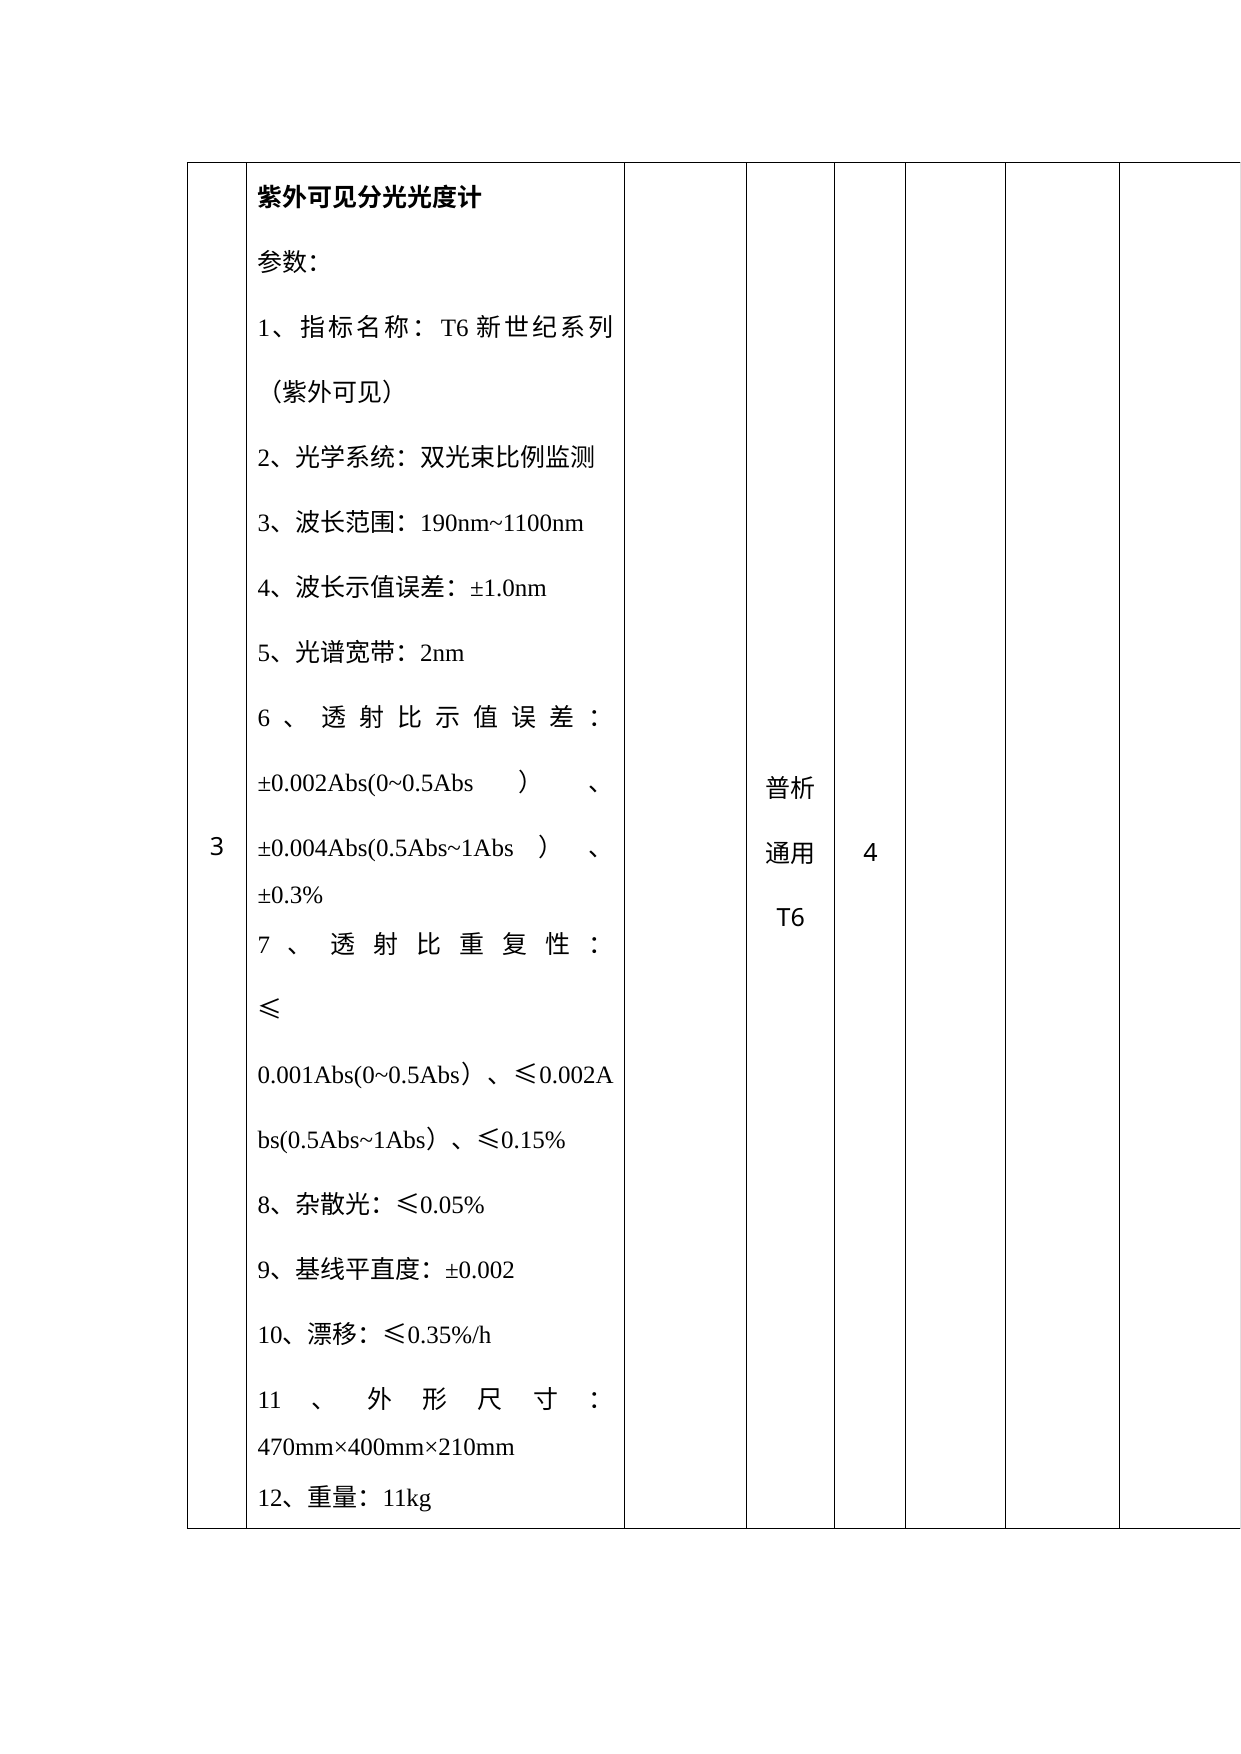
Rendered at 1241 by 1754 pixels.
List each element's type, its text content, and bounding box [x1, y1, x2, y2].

table_cell [625, 163, 746, 1528]
table_cell 4 [835, 163, 905, 1528]
table_cell 紫外可见分光光度计 参数： 1、指标名称：T6新世纪系列（紫外可见） 2、光学系统：双光束比例监测 3、波长范围：190nm~1100nm 4、波长示值误差：±1.0nm 5、光谱宽带：2nm 6、透射比示值误差：±0.002Abs(0~0.5Abs）、±0.004Abs(0.5Abs~1Abs）、±0.3% 7、透射比重复性：≤0.001Abs(0~0.5Abs）、≤0.002Abs(0.5Abs~1Abs）、≤0.15% 8、杂散光：≤0.05% 9、基线平直度：±0.002 10、漂移：≤0.35%/h 11、外形尺寸：470mm×400mm×210mm 12、重量：11kg [247, 163, 624, 1528]
table_cell 3 [188, 163, 246, 1528]
table_cell [906, 163, 1005, 1528]
table_cell 普析通用T6 [747, 163, 834, 1528]
table_cell [1120, 163, 1240, 1528]
table_cell [1006, 163, 1119, 1528]
